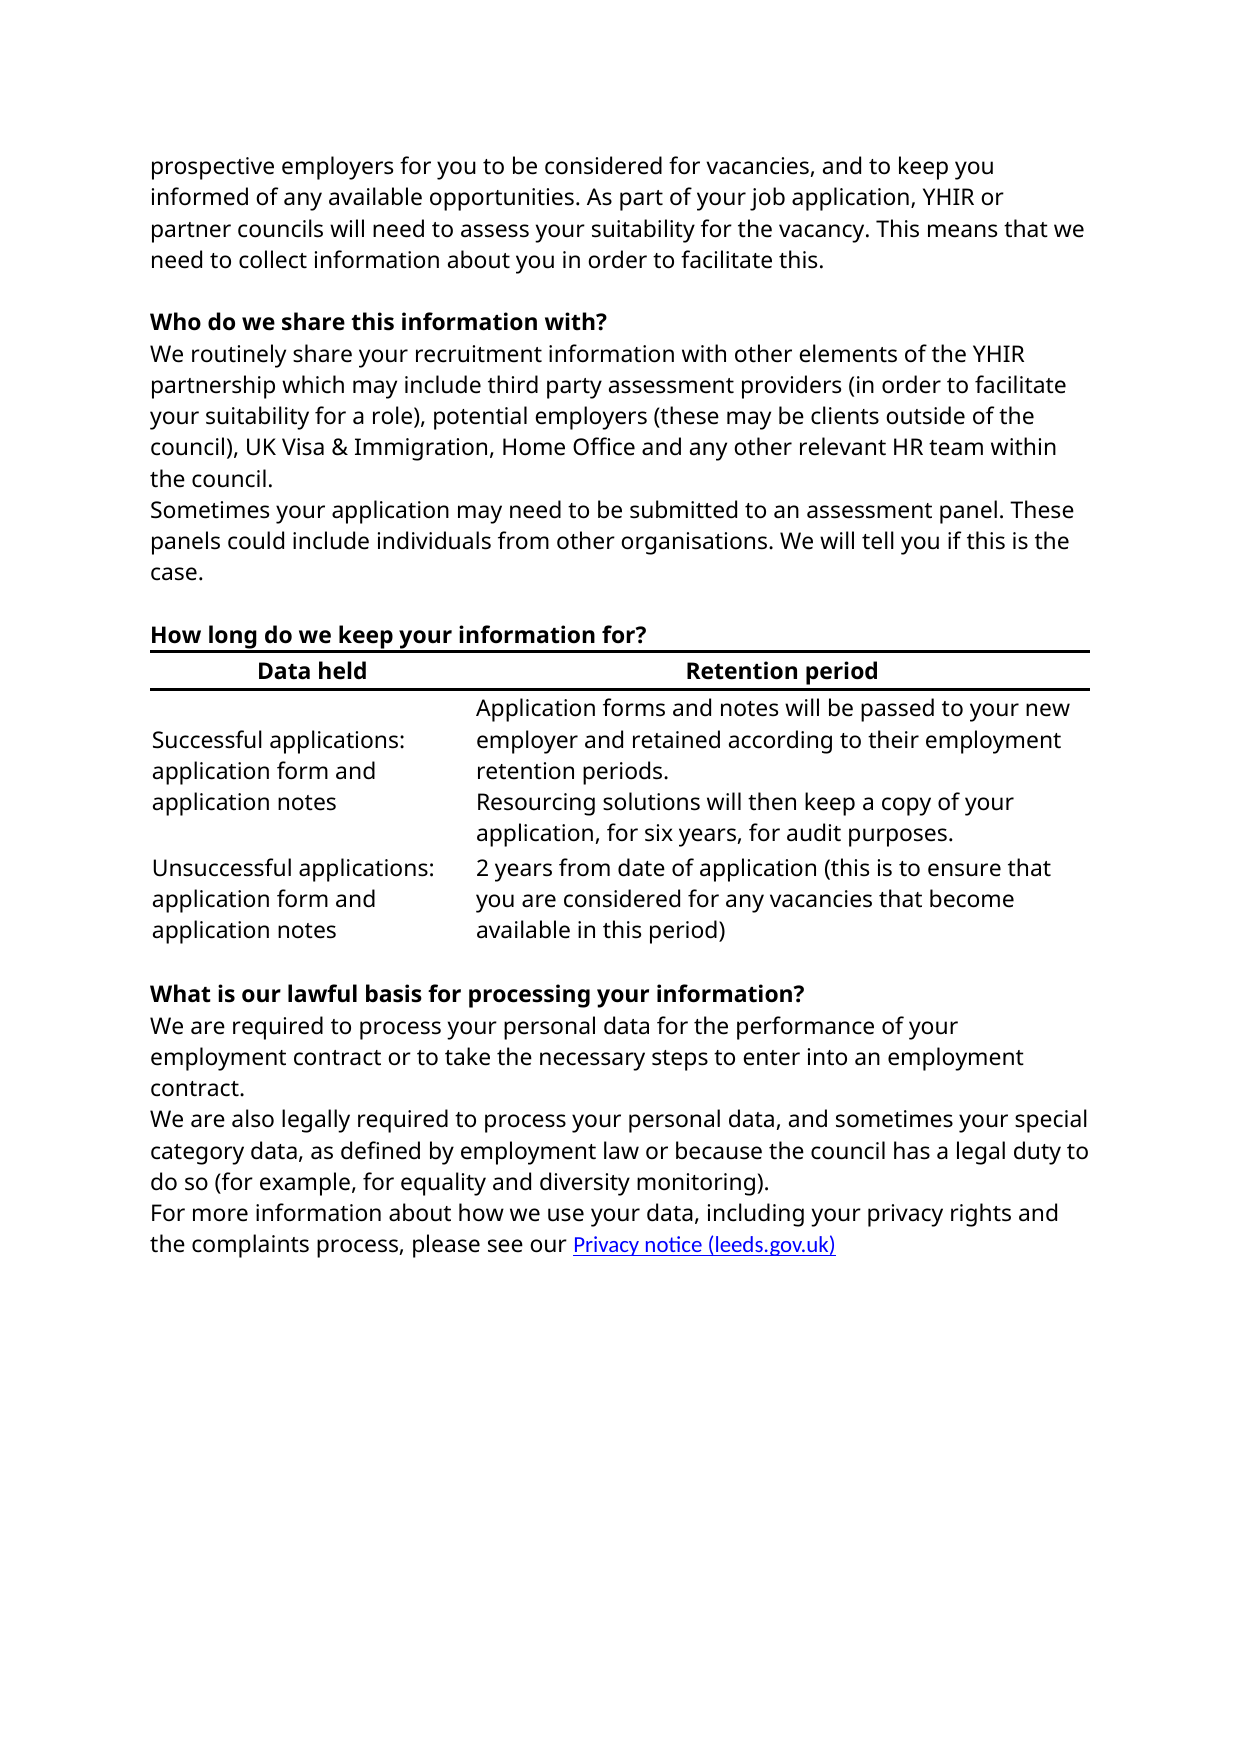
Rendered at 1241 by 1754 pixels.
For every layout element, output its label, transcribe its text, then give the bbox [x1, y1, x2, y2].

text For more information about how we use your data, including your privacy rights and the complaints process, please see our Privacy notice (leeds.gov.uk) [150, 1197, 1090, 1259]
table_header Data held [150, 653, 474, 688]
text We routinely share your recruitment information with other elements of the YHIR partnership which may include third party assessment providers (in order to facilitate your suitability for a role), potential employers (these may be clients outside of the council), UK Visa & Immigration, Home Office and any other relevant HR team within the council. [150, 337, 1090, 494]
table_header Retention period [474, 653, 1090, 688]
table_cell 2 years from date of application (this is to ensure that you are considered for any vacancies that become available in this period) [474, 850, 1090, 947]
text How long do we keep your information for? [150, 619, 1090, 650]
text We are also legally required to process your personal data, and sometimes your special category data, as defined by employment law or because the council has a legal duty to do so (for example, for equality and diversity monitoring). [150, 1103, 1090, 1197]
table_cell Application forms and notes will be passed to your new employer and retained according to their employment retention periods. Resourcing solutions will then keep a copy of your application, for six years, for audit purposes. [474, 691, 1090, 850]
table_cell Unsuccessful applications: application form and application notes [150, 850, 474, 947]
text Sometimes your application may need to be submitted to an assessment panel. These panels could include individuals from other organisations. We will tell you if this is the case. [150, 494, 1090, 587]
table_cell Successful applications: application form and application notes [150, 691, 474, 850]
text Who do we share this information with? [150, 306, 1090, 337]
text What is our lawful basis for processing your information? [150, 978, 1090, 1009]
text We are required to process your personal data for the performance of your employment contract or to take the necessary steps to enter into an employment contract. [150, 1009, 1090, 1103]
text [150, 150, 1090, 275]
